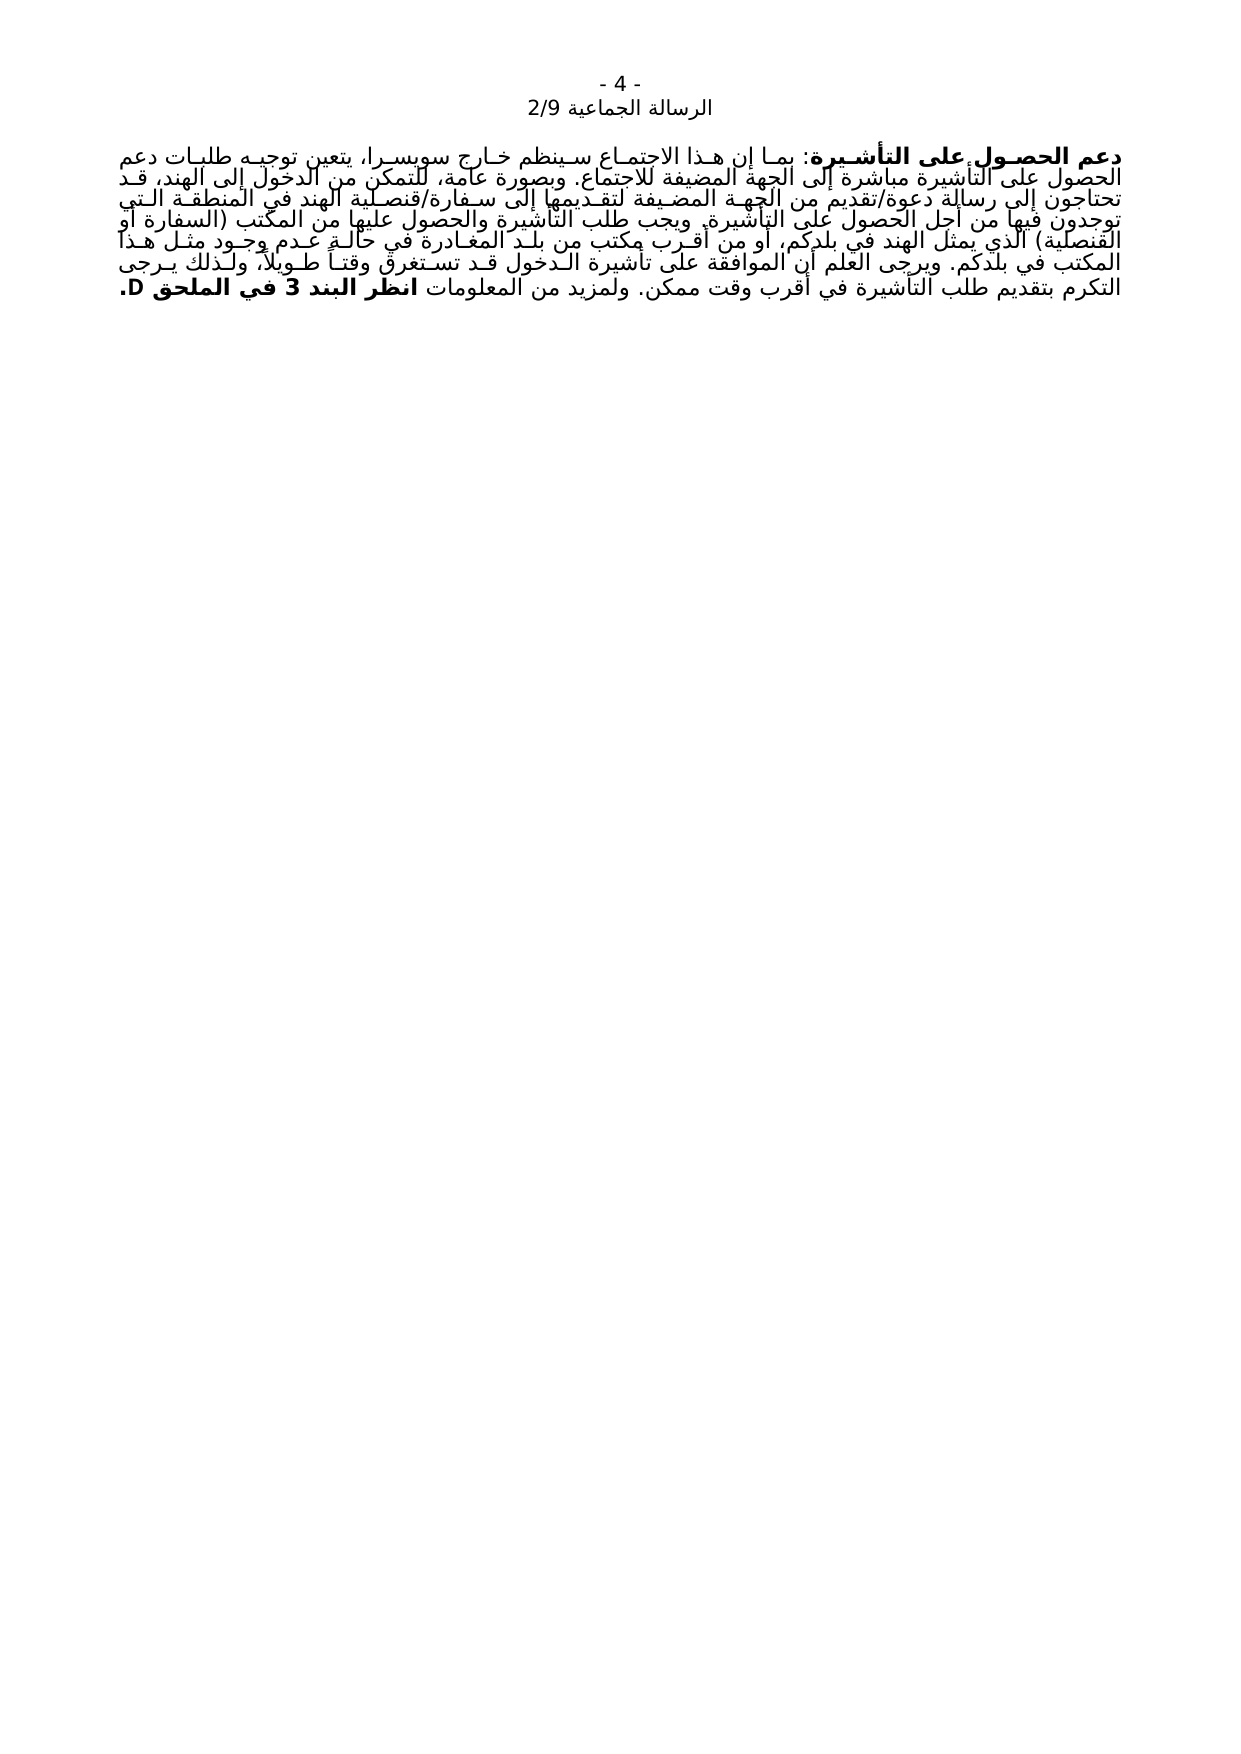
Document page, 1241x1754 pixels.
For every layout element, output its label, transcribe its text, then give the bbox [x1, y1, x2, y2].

text دعم الحصول على التأشيرة: بما إن هذا الاجتماع سينظم خارج سويسرا، يتعين توجيه طلبات دعم الحصول على التأشيرة مباشرة إلى الجهة المضيفة للاجتماع. وبصورة عامة، للتمكن من الدخول إلى الهند، قد تحتاجون إلى رسالة دعوة/تقديم من الجهة المضيفة لتقديمها إلى سفارة/قنصلية الهند في المنطقة التي توجدون فيها من أجل الحصول على التأشيرة. ويجب طلب التأشيرة والحصول عليها من المكتب (السفارة أو القنصلية) الذي يمثل الهند في بلدكم، أو من أقرب مكتب من بلد المغادرة في حالة عدم وجود مثل هذا المكتب في بلدكم. ويرجى العلم أن الموافقة على تأشيرة الدخول قد تستغرق وقتاً طويلاً، ولذلك يرجى التكرم بتقديم طلب التأشيرة في أقرب وقت ممكن. ولمزيد من المعلومات انظر البند 3 في الملحق D. [118, 148, 1122, 302]
